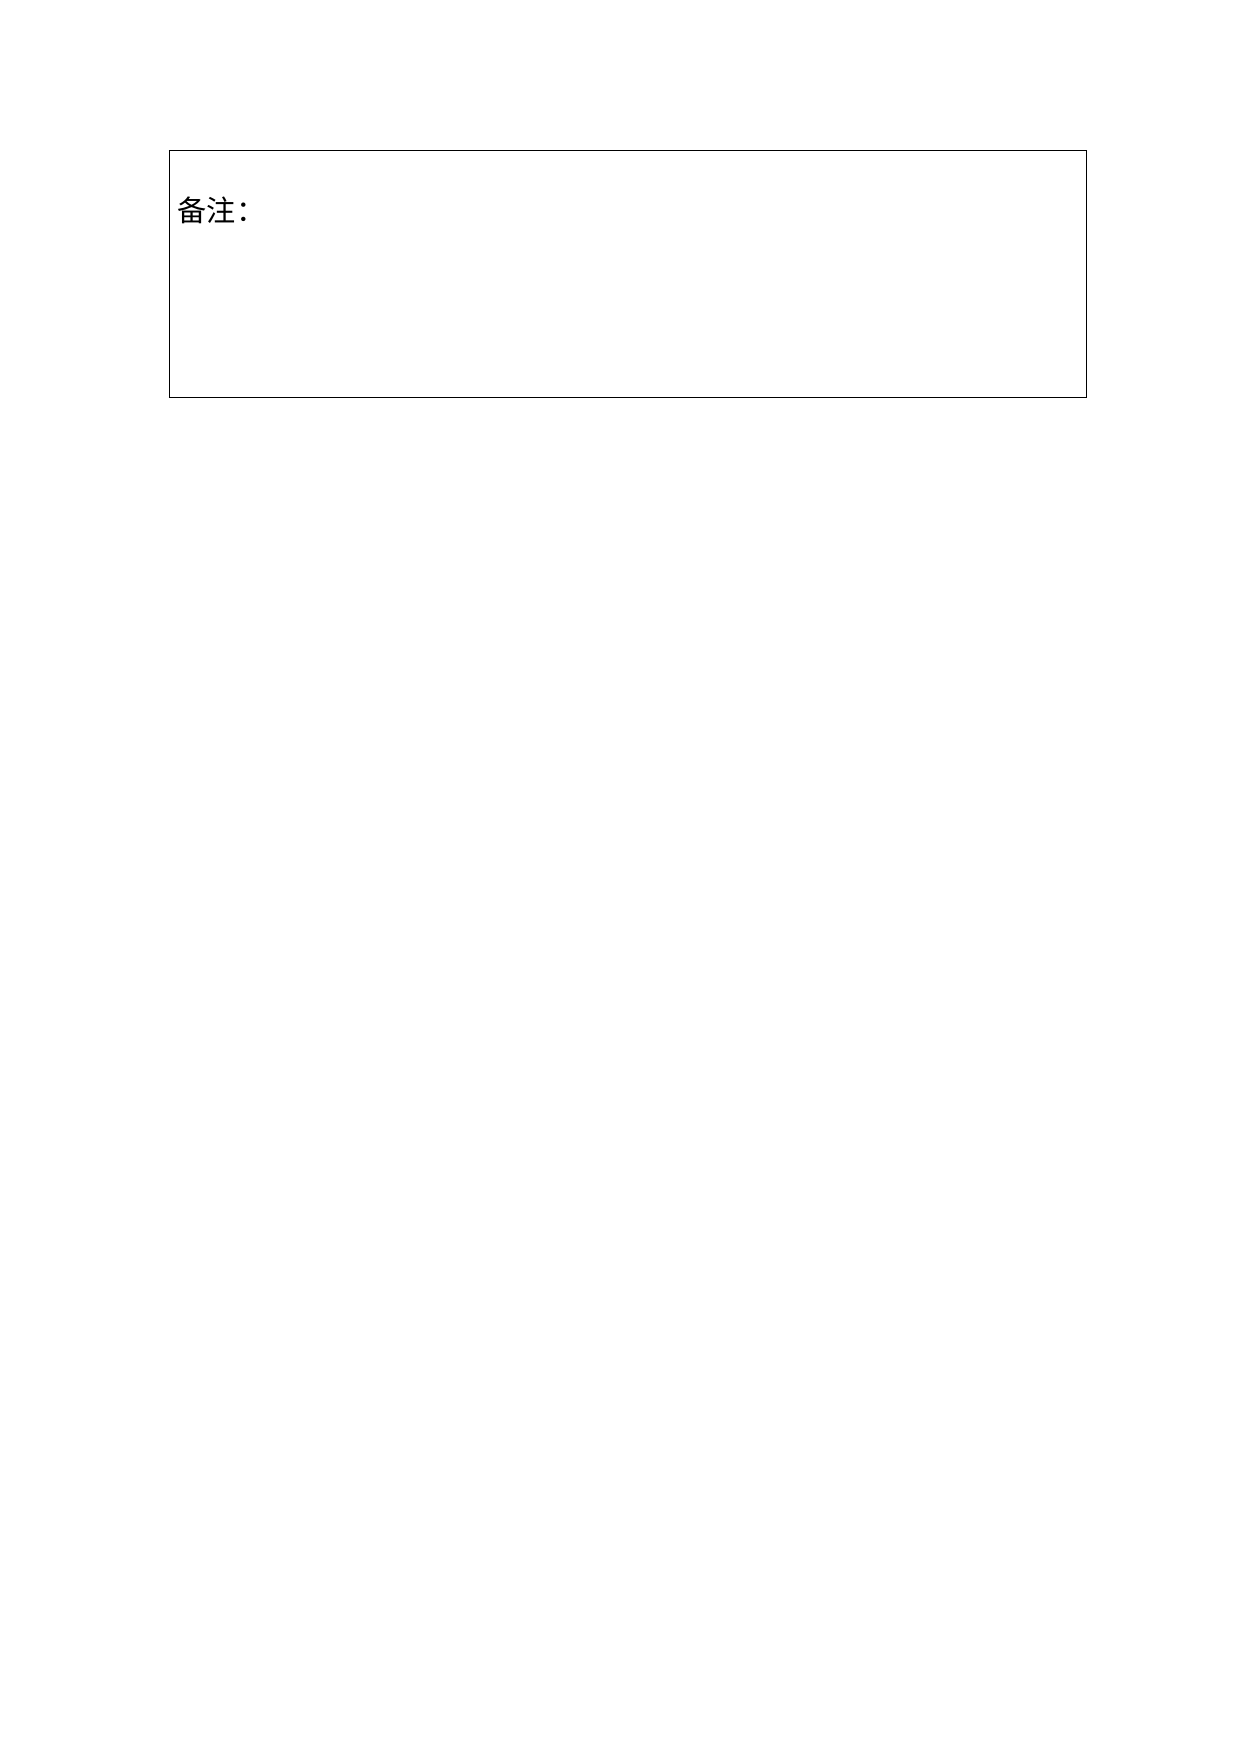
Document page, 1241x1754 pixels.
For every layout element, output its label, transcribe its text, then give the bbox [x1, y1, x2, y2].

table_cell 备注： [170, 151, 1086, 397]
